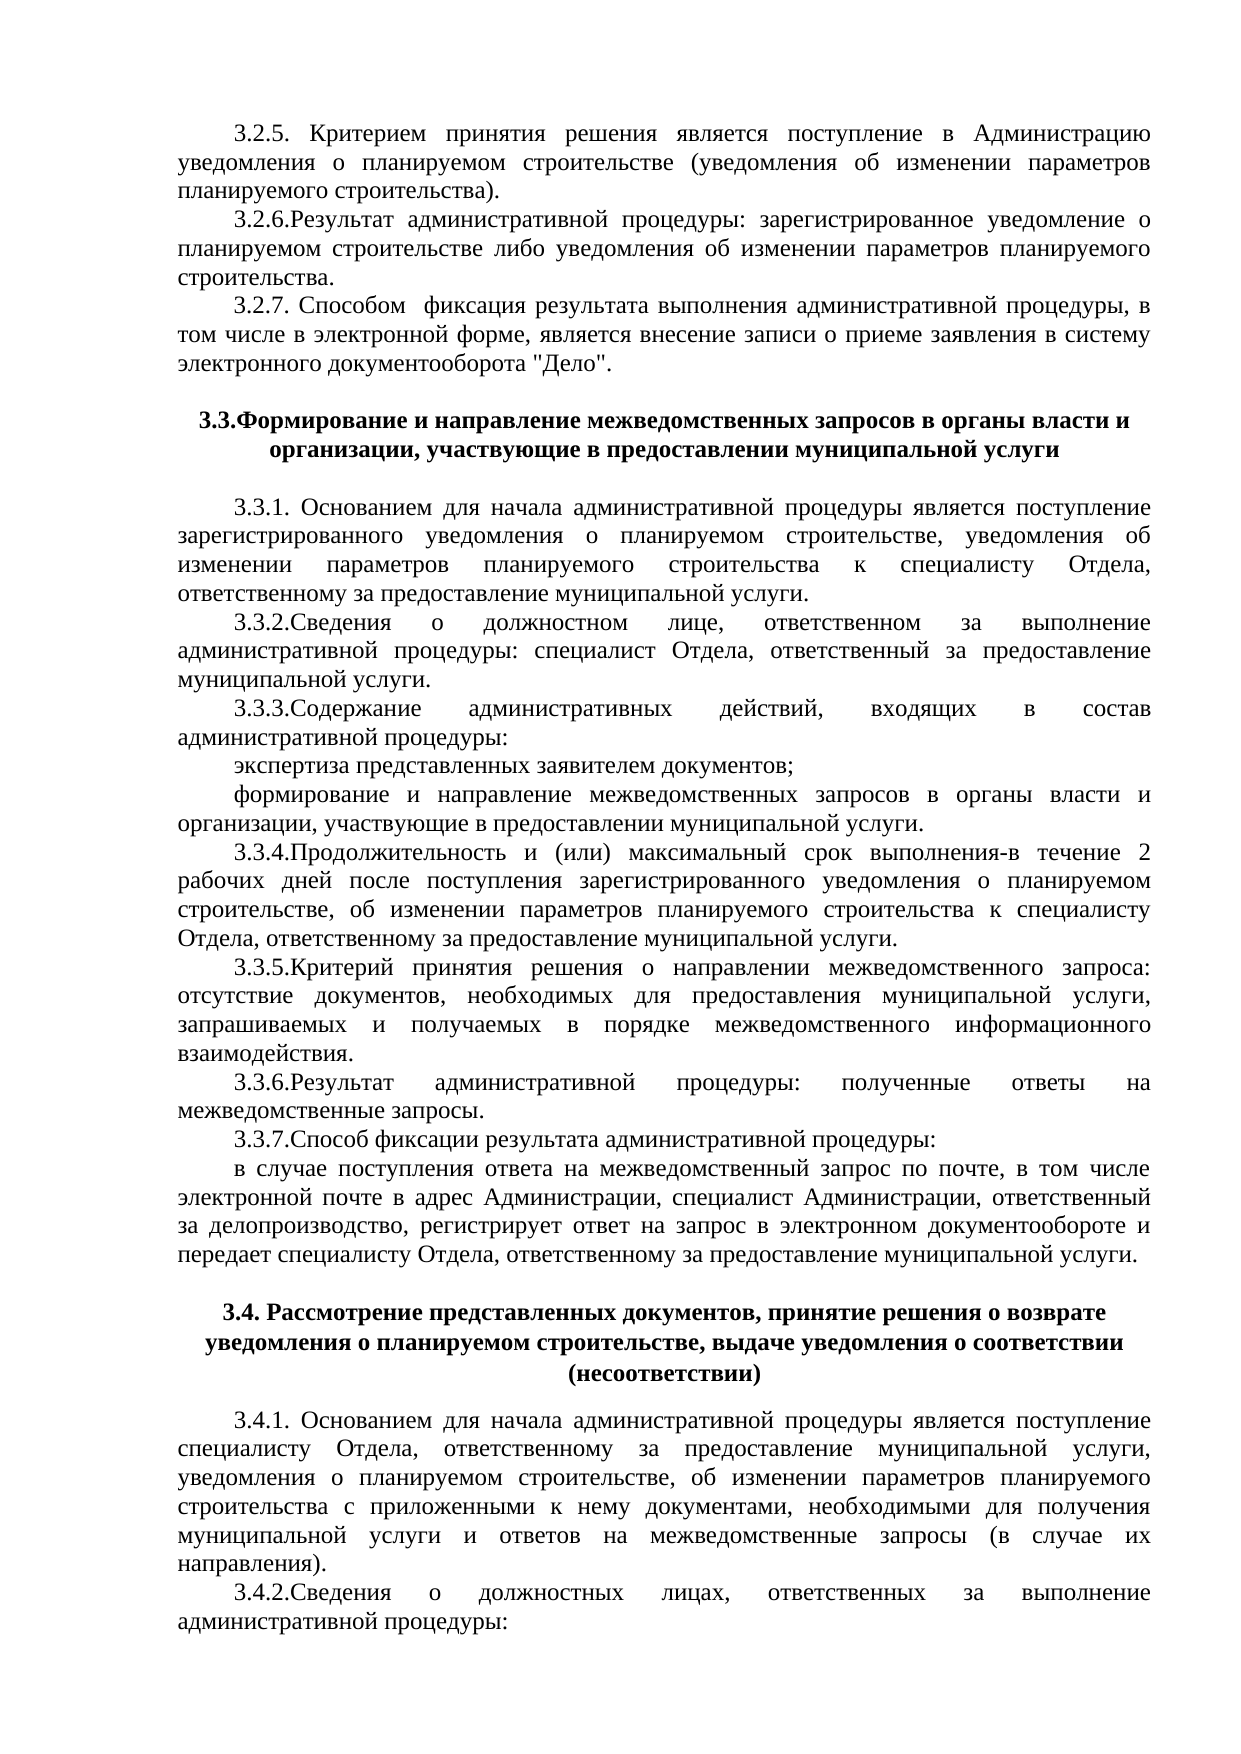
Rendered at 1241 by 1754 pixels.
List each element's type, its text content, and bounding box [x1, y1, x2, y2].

text 3.3.2.Сведения о должностном лице, ответственном за выполнение административной процедуры: специалист Отдела, ответственный за предоставление муниципальной услуги. [177, 607, 1152, 693]
text формирование и направление межведомственных запросов в органы власти и организации, участвующие в предоставлении муниципальной услуги. [177, 779, 1152, 837]
text экспертиза представленных заявителем документов; [177, 751, 1152, 779]
text 3.3.1. Основанием для начала административной процедуры является поступление зарегистрированного уведомления о планируемом строительстве, уведомления об изменении параметров планируемого строительства к специалисту Отдела, ответственному за предоставление муниципальной услуги. [177, 492, 1152, 607]
text 3.4.2.Сведения о должностных лицах, ответственных за выполнение административной процедуры: [177, 1577, 1152, 1635]
text в случае поступления ответа на межведомственный запрос по почте, в том числе электронной почте в адрес Администрации, специалист Администрации, ответственный за делопроизводство, регистрирует ответ на запрос в электронном документообороте и передает специалисту Отдела, ответственному за предоставление муниципальной услуги. [177, 1153, 1152, 1268]
text 3.4.1. Основанием для начала административной процедуры является поступление специалисту Отдела, ответственному за предоставление муниципальной услуги, уведомления о планируемом строительстве, об изменении параметров планируемого строительства с приложенными к нему документами, необходимыми для получения муниципальной услуги и ответов на межведомственные запросы (в случае их направления). [177, 1405, 1152, 1577]
text 3.3.3.Содержание административных действий, входящих в состав административной процедуры: [177, 693, 1152, 751]
text 3.3.5.Критерий принятия решения о направлении межведомственного запроса: отсутствие документов, необходимых для предоставления муниципальной услуги, запрашиваемых и получаемых в порядке межведомственного информационного взаимодействия. [177, 952, 1152, 1067]
text 3.3.4.Продолжительность и (или) максимальный срок выполнения-в течение 2 рабочих дней после поступления зарегистрированного уведомления о планируемом строительстве, об изменении параметров планируемого строительства к специалисту Отдела, ответственному за предоставление муниципальной услуги. [177, 837, 1152, 952]
text 3.2.5. Критерием принятия решения является поступление в Администрацию уведомления о планируемом строительстве (уведомления об изменении параметров планируемого строительства). [177, 118, 1152, 204]
text 3.2.6.Результат административной процедуры: зарегистрированное уведомление о планируемом строительстве либо уведомления об изменении параметров планируемого строительства. [177, 204, 1152, 291]
text 3.3.Формирование и направление межведомственных запросов в органы власти и организации, участвующие в предоставлении муниципальной услуги [177, 406, 1152, 463]
text 3.4. Рассмотрение представленных документов, принятие решения о возврате уведомления о планируемом строительстве, выдаче уведомления о соответствии (несоответствии) [177, 1297, 1152, 1386]
text 3.3.6.Результат административной процедуры: полученные ответы на межведомственные запросы. [177, 1067, 1152, 1124]
text 3.2.7. Способом фиксация результата выполнения административной процедуры, в том числе в электронной форме, является внесение записи о приеме заявления в систему электронного документооборота "Дело". [177, 291, 1152, 377]
text 3.3.7.Способ фиксации результата административной процедуры: [177, 1124, 1152, 1153]
